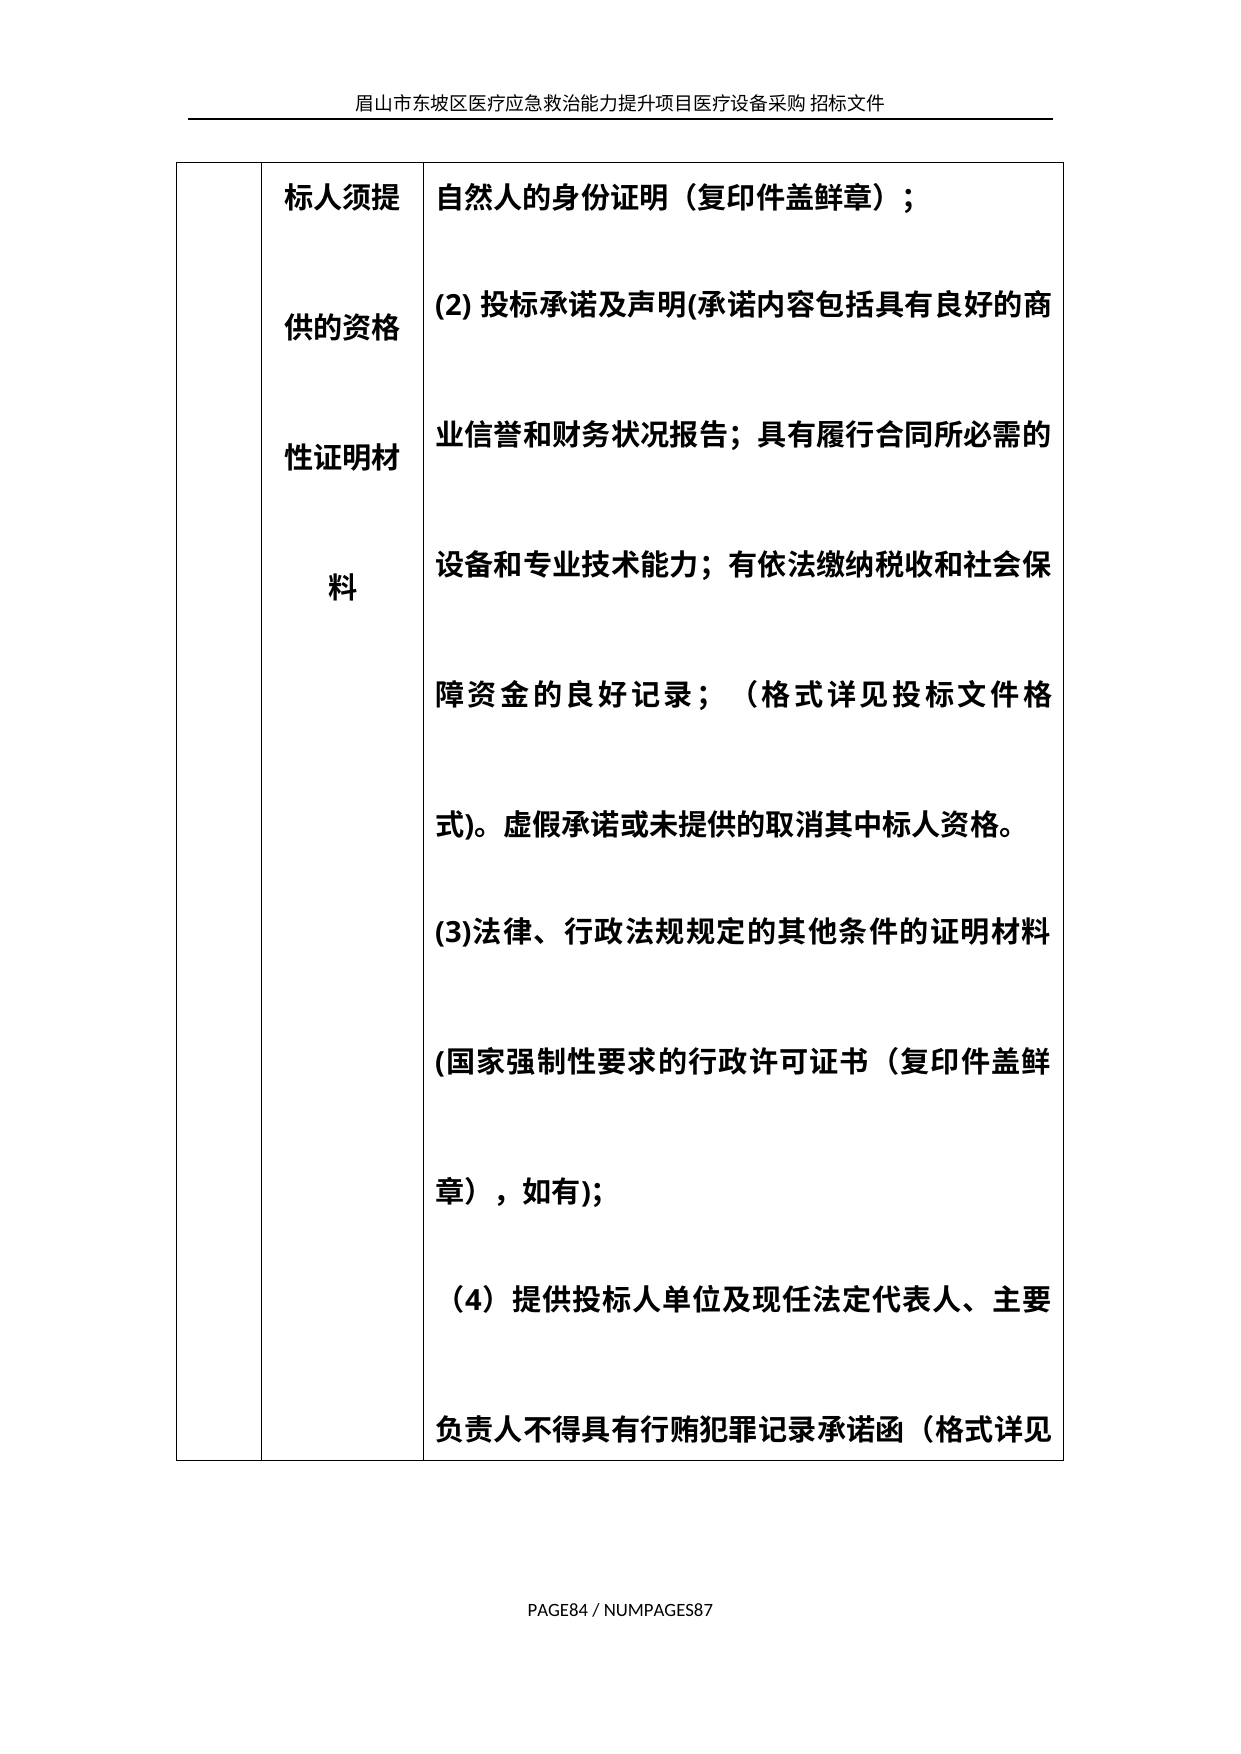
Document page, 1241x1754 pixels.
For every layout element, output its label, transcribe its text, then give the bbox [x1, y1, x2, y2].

table_cell 本项目投标人须提供的资格性证明材料 [262, 163, 423, 1460]
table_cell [424, 163, 1063, 1460]
table_cell 5 [177, 163, 261, 1460]
